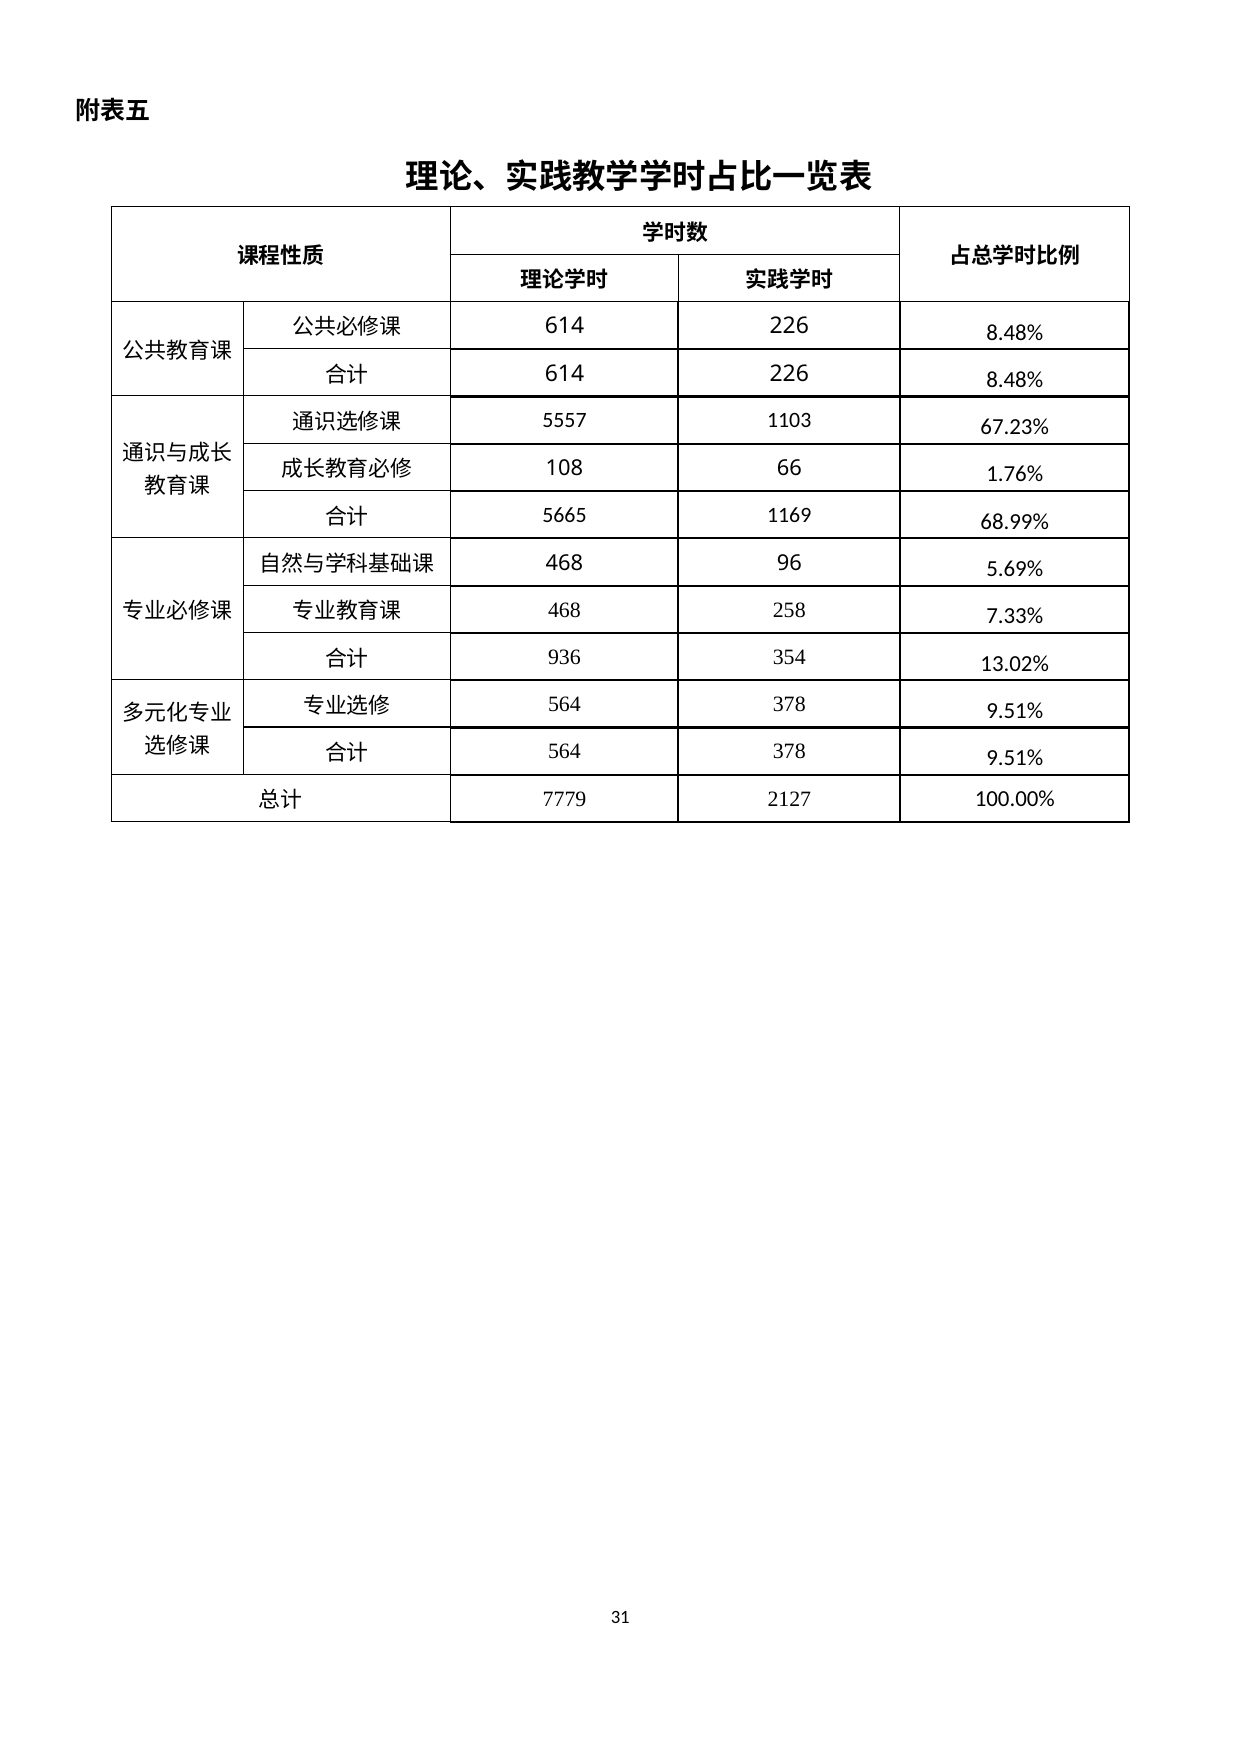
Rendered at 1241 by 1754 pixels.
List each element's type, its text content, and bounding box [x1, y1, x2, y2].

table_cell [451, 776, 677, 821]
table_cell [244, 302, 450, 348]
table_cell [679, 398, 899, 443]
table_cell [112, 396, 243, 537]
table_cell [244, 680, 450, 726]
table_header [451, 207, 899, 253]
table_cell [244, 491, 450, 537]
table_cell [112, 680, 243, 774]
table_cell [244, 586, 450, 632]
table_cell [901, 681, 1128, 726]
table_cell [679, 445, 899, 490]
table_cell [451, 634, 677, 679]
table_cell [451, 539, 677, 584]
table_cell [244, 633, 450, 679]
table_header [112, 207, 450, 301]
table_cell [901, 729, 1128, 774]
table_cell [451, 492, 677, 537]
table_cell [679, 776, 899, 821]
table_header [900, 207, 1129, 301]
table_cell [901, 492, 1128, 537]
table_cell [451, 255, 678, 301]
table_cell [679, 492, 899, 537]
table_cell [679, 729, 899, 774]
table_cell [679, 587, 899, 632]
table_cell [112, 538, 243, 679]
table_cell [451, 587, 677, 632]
text 理论、实践教学学时占比一览表 [75, 141, 1165, 206]
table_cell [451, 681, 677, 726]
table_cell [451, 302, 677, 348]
subtitle 附表五 [75, 76, 1165, 141]
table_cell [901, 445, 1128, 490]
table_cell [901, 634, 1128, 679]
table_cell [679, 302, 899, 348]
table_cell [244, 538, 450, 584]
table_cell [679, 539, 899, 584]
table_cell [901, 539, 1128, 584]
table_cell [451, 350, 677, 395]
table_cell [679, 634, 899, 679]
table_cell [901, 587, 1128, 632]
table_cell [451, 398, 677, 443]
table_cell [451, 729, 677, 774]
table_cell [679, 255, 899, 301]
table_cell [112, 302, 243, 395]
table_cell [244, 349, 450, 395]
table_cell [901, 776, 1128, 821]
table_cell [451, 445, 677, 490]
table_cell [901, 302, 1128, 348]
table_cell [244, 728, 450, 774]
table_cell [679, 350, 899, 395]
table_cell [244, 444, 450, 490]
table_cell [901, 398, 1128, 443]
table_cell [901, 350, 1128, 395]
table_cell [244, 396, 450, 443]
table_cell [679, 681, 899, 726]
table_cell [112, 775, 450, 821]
